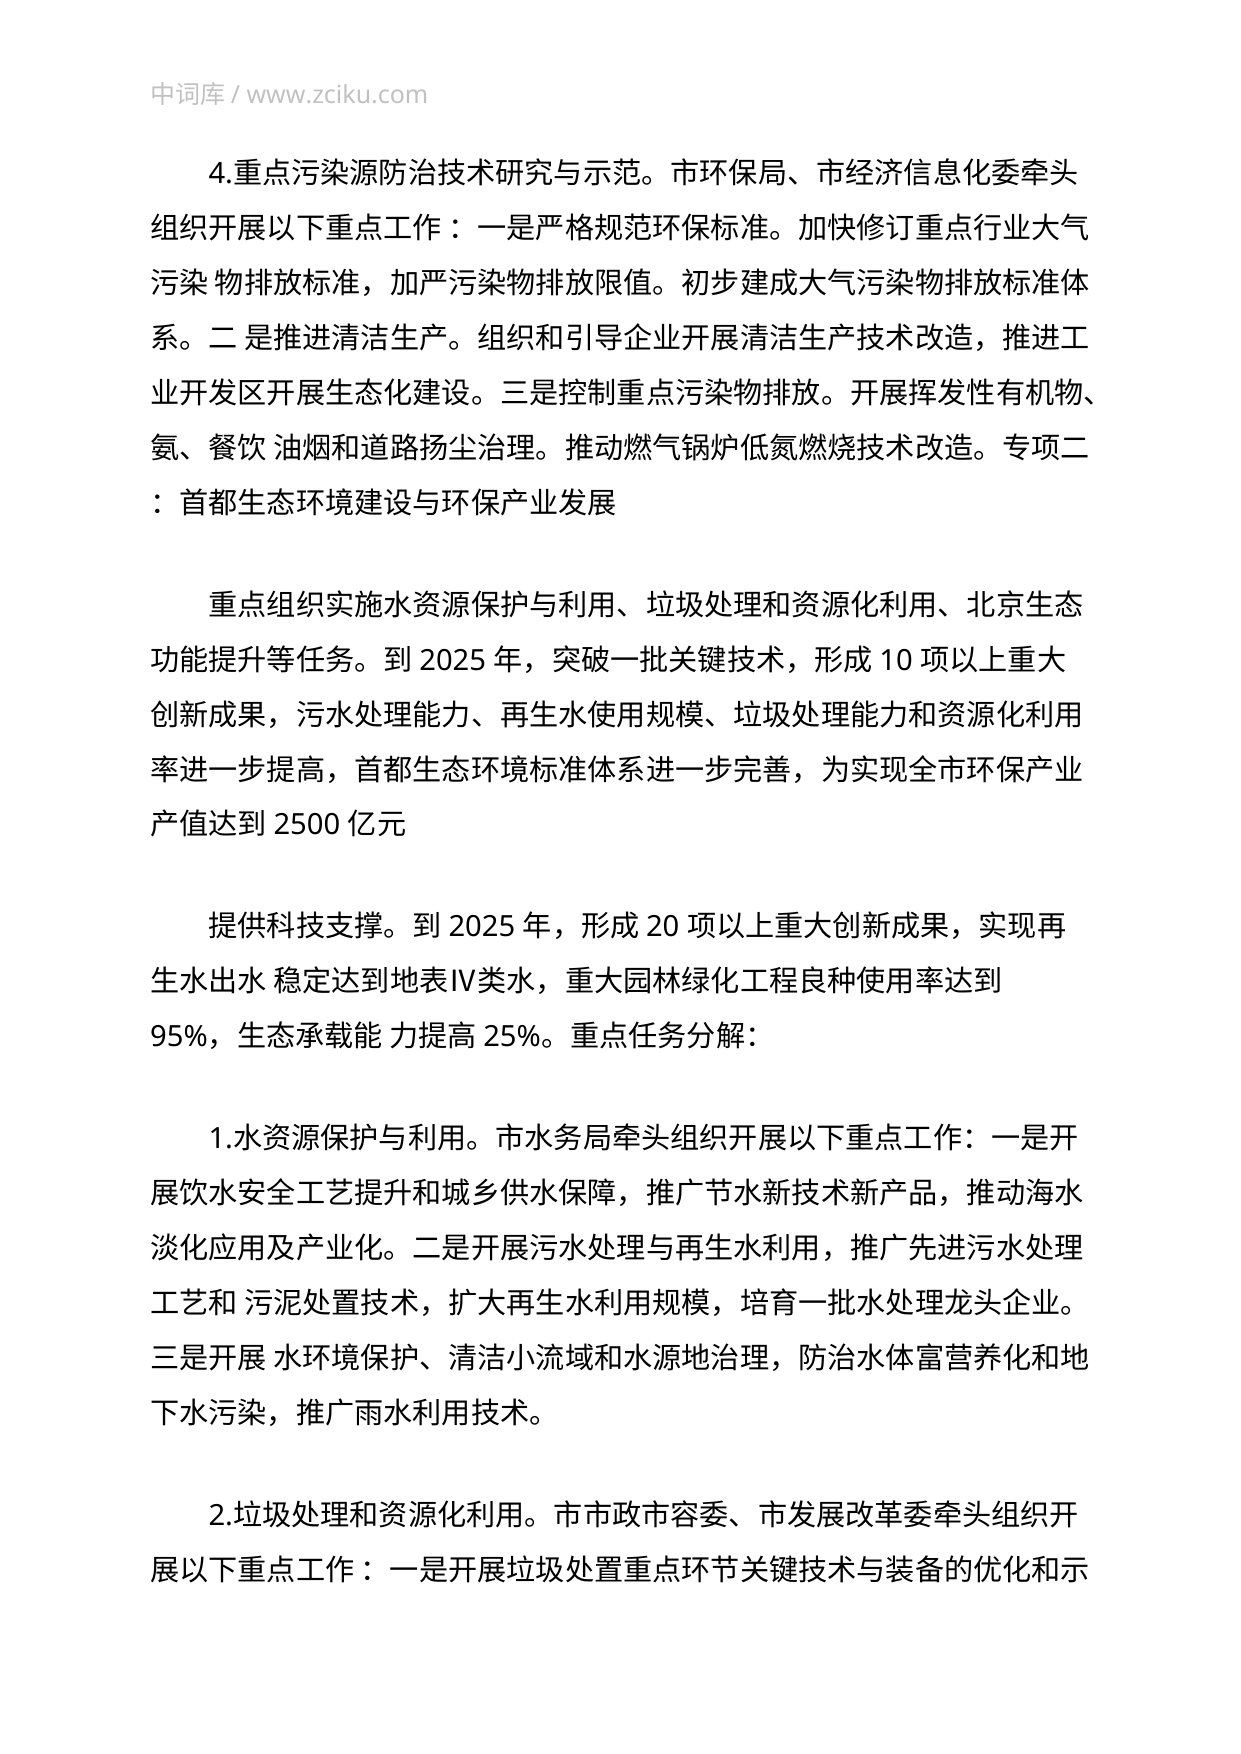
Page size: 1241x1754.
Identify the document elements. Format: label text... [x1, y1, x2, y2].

text 重点组织实施水资源保护与利用、垃圾处理和资源化利用、北京生态功能提升等任务。到 2025 年，突破一批关键技术，形成 10 项以上重大创新成果，污水处理能力、再生水使用规模、垃圾处理能力和资源化利用率进一步提高，首都生态环境标准体系进一步完善，为实现全市环保产业产值达到 2500 亿元 [150, 581, 1090, 843]
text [150, 1491, 1090, 1588]
text 4.重点污染源防治技术研究与示范。市环保局、市经济信息化委牵头组织开展以下重点工作 ：一是严格规范环保标准。加快修订重点行业大气污染 物排放标准，加严污染物排放限值。初步建成大气污染物排放标准体系。二 是推进清洁生产。组织和引导企业开展清洁生产技术改造，推进工业开发区开展生态化建设。三是控制重点污染物排放。开展挥发性有机物、氨、餐饮 油烟和道路扬尘治理。推动燃气锅炉低氮燃烧技术改造。专项二 ：首都生态环境建设与环保产业发展 [150, 150, 1090, 522]
text 1.水资源保护与利用。市水务局牵头组织开展以下重点工作：一是开展饮水安全工艺提升和城乡供水保障，推广节水新技术新产品，推动海水淡化应用及产业化。二是开展污水处理与再生水利用，推广先进污水处理工艺和 污泥处置技术，扩大再生水利用规模，培育一批水处理龙头企业。三是开展 水环境保护、清洁小流域和水源地治理，防治水体富营养化和地下水污染，推广雨水利用技术。 [150, 1115, 1090, 1432]
text 提供科技支撑。到 2025 年，形成 20 项以上重大创新成果，实现再生水出水 稳定达到地表Ⅳ类水，重大园林绿化工程良种使用率达到 95%，生态承载能 力提高 25%。重点任务分解： [150, 903, 1090, 1055]
